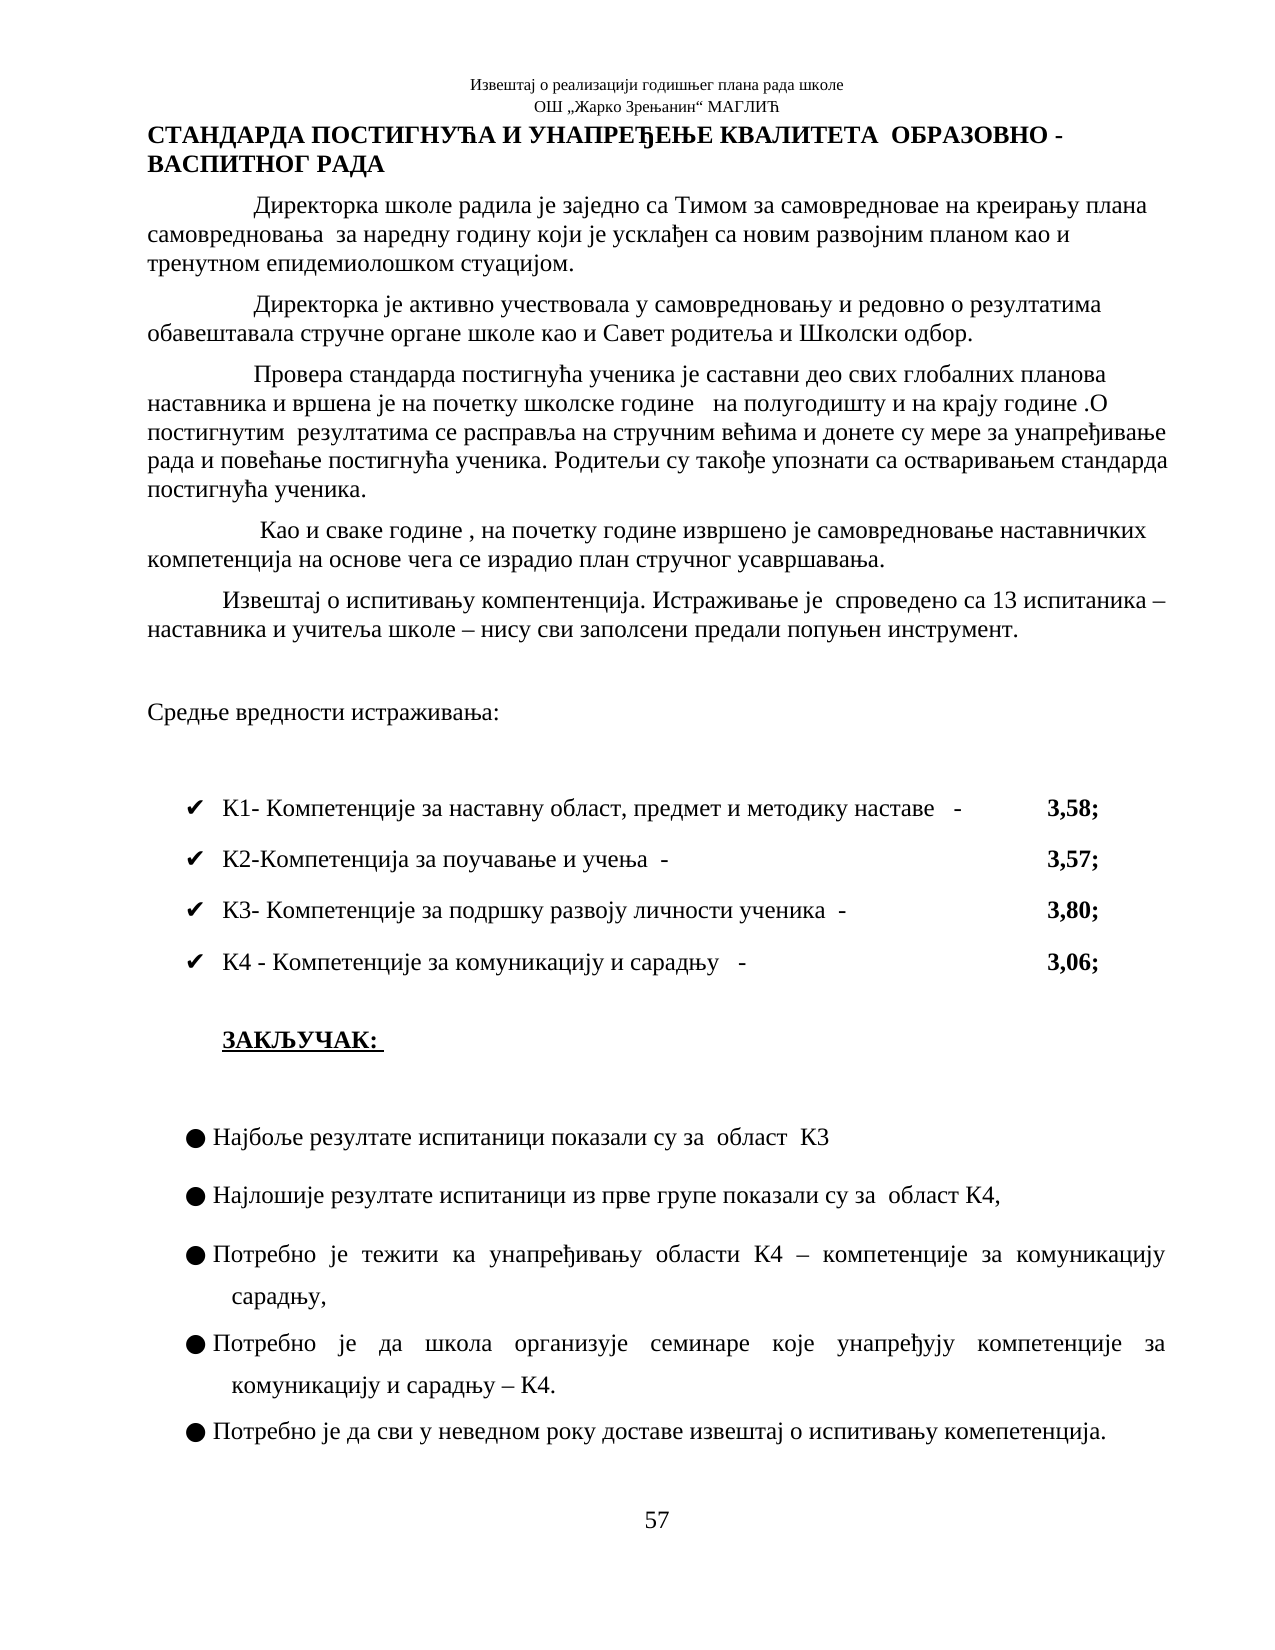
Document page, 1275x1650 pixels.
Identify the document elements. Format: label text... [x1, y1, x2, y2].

list Потребно је тежити ка унапређивању области К4 – компетенције за комуникацију сарадњу, [184, 1226, 1167, 1310]
text ЗАКЉУЧАК: [147, 1025, 1167, 1054]
text Извештај о испитивању компентенција. Истраживање је спроведено са 13 испитаника – наставника и учитеља школе – нису сви заполсени предали попуњен инструмент. [147, 585, 1167, 643]
text Директорка школе радила је заједно са Тимом за самовредновае на креирању плана самовредновања за наредну годину који је усклађен са новим развојним планом као и тренутном епидемиолошком стуацијом. [147, 190, 1168, 277]
list К4 - Компетенције за комуникацију и сарадњу - 3,06; [184, 933, 1167, 984]
text Директорка је активно учествовала у самовредновању и редовно о резултатима обавештавала стручне органе школе као и Савет родитеља и Школски одбор. [147, 289, 1168, 347]
list Најлошије резултате испитаници из прве групе показали су за област К4, [184, 1167, 1167, 1218]
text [147, 120, 1167, 178]
list Потребно је да сви у неведном року доставе извештај о испитивању комепетенција. [184, 1403, 1167, 1454]
text Средње вредности истраживања: [147, 697, 1168, 725]
list К1- Компетенције за наставну област, предмет и методику наставе - 3,58; [184, 779, 1167, 830]
text Провера стандарда постигнућа ученика је саставни део свих глобалних планова наставника и вршена је на почетку школске године на полугодишту и на крају године .О постигнутим резултатима се расправља на стручним већима и донете су мере за унапређивање рада и повећање постигнућа ученика. Родитељи су такође упознати са остваривањем стандарда постигнућа ученика. [147, 359, 1168, 503]
list К2-Компетенција за поучавање и учењa - 3,57; [184, 830, 1167, 882]
list К3- Компетенције за подршку развоју личности ученика - 3,80; [184, 882, 1167, 933]
list Потребно је да школа организује семинаре које унапређују компетенције за комуникацију и сарадњу – К4. [184, 1314, 1167, 1398]
list Најбоље резултате испитаници показали су за област К3 [184, 1108, 1167, 1159]
text Као и сваке године , на почетку године извршено је самовредновање наставничких компетенција на основе чега се израдио план стручног усавршавања. [147, 515, 1168, 573]
